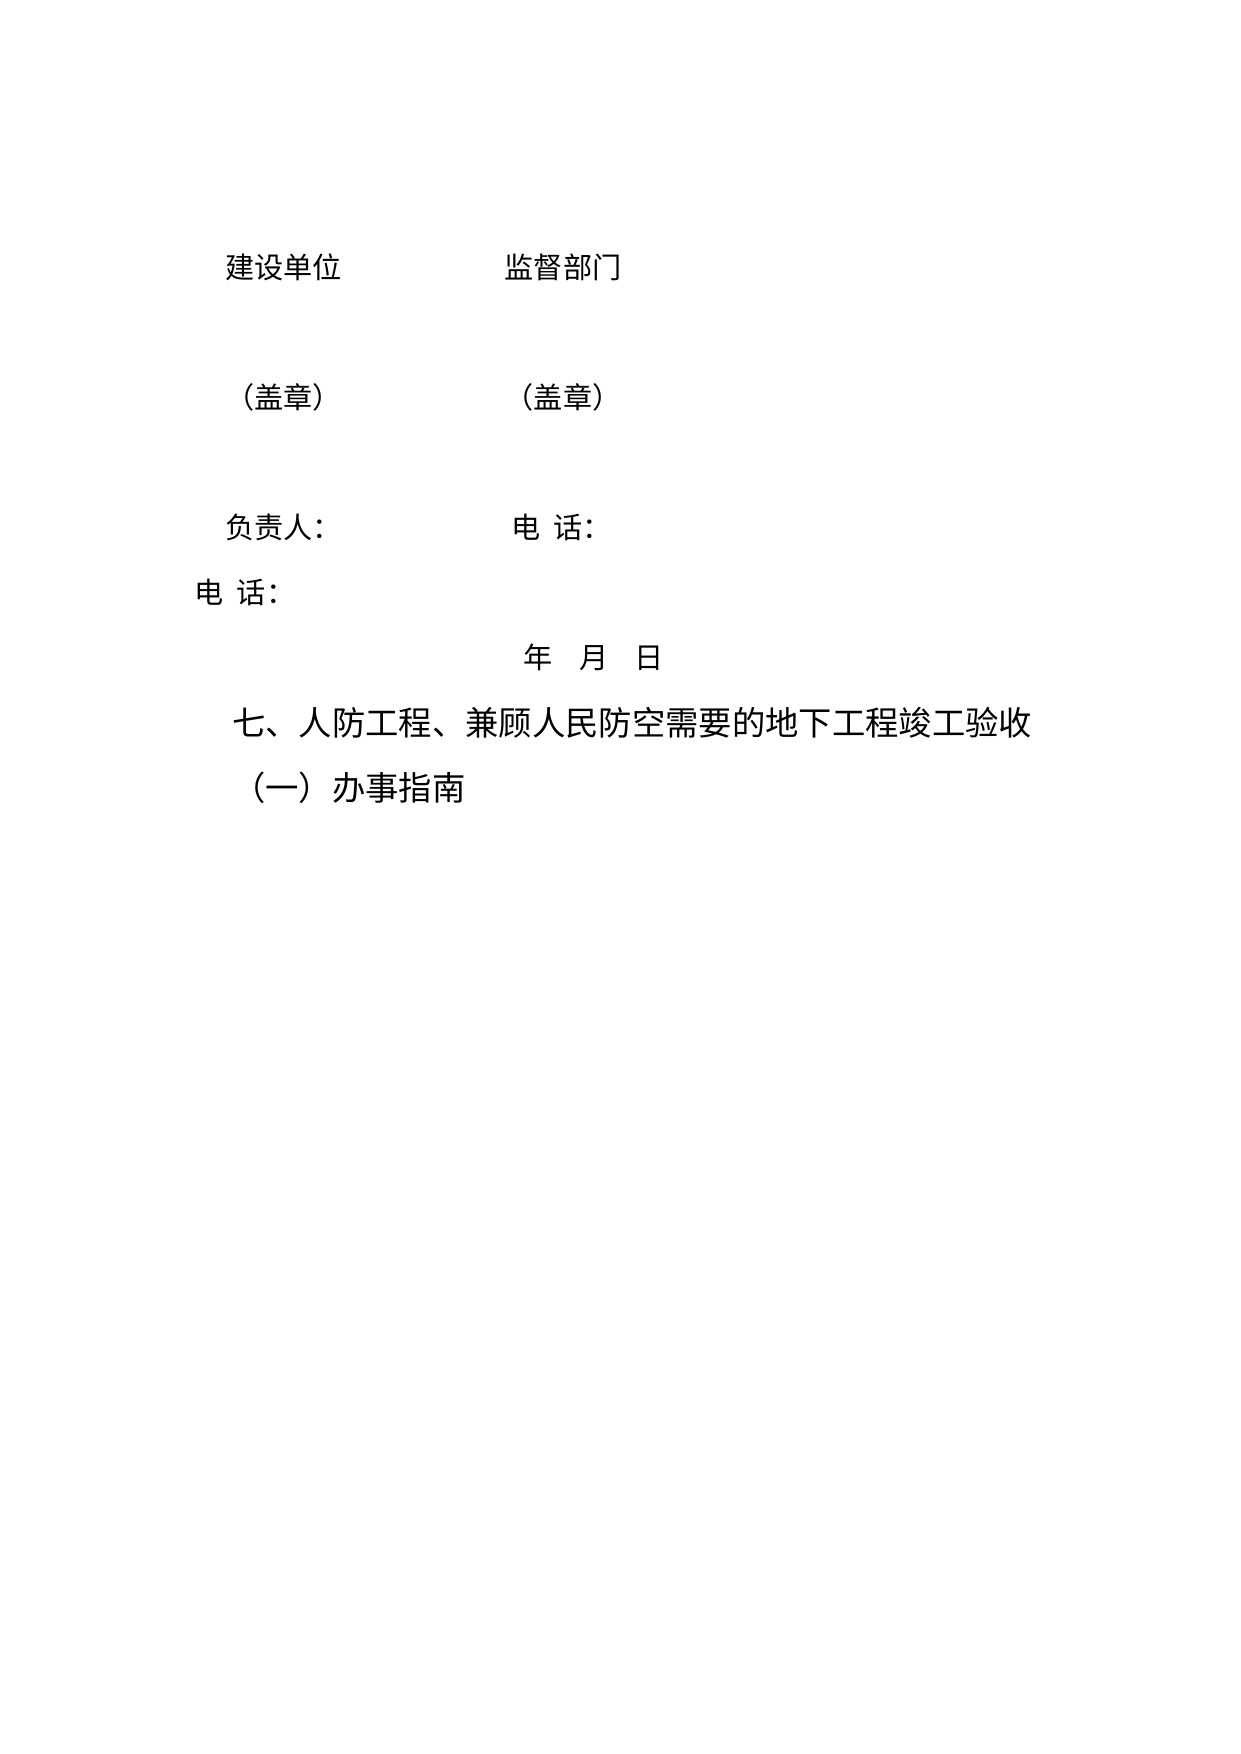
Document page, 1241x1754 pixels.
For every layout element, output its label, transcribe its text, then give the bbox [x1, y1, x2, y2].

text （一）办事指南 [165, 753, 1081, 818]
text 电 话： [165, 558, 1081, 623]
text 负责人： 电 话： [165, 493, 1081, 558]
text 七、人防工程、兼顾人民防空需要的地下工程竣工验收 [165, 688, 1081, 753]
text 年 月 日 [165, 623, 1081, 688]
text 建设单位 监督部门 [165, 233, 1081, 298]
text （盖章） （盖章） [165, 363, 1081, 428]
